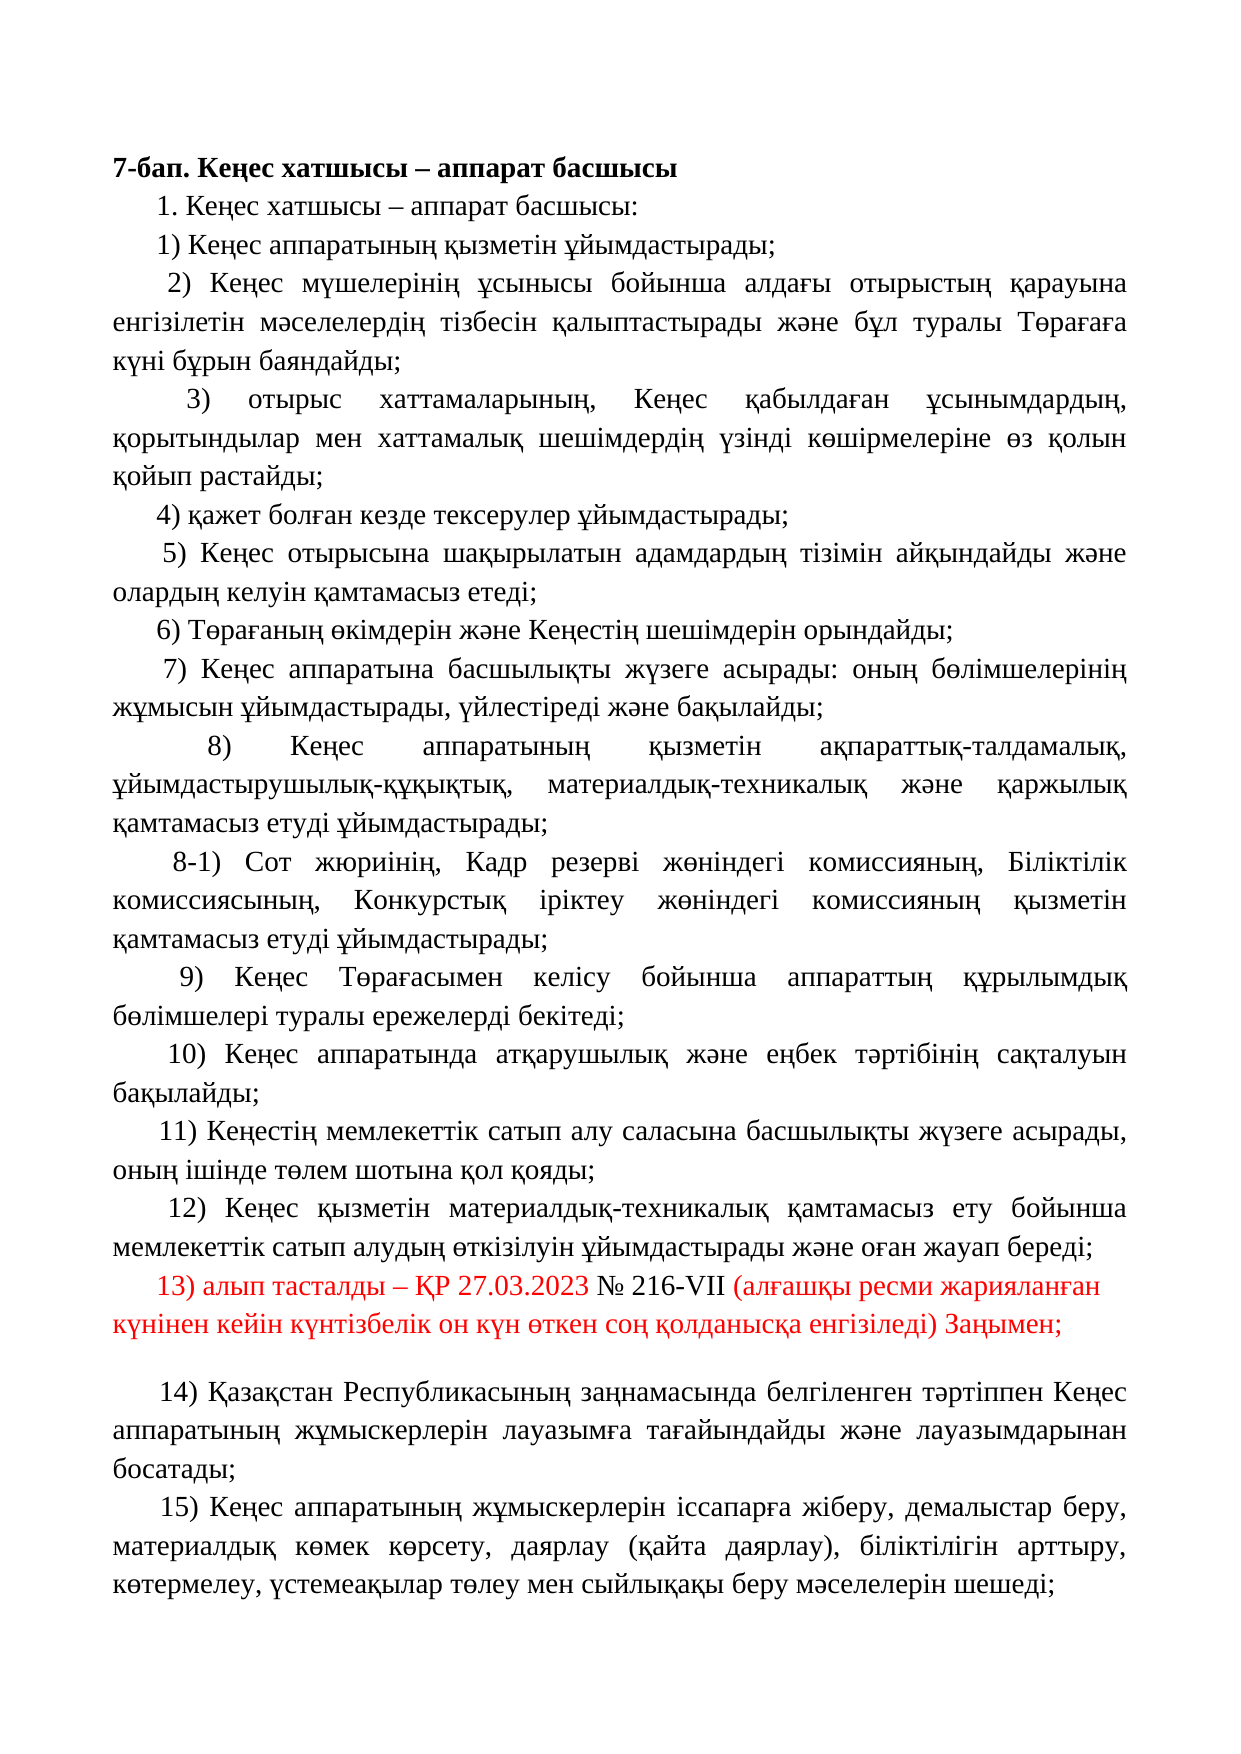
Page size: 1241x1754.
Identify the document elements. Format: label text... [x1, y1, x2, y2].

text 1. Кеңес хатшысы – аппарат басшысы: [112, 188, 1128, 222]
text 8) Кеңес аппаратының қызметін ақпараттық-талдамалық, ұйымдастырушылық-құқықтық, материалдық-техникалық және қаржылық қамтамасыз етуді ұйымдастырады; [112, 728, 1128, 839]
text 4) қажет болған кезде тексерулер ұйымдастырады; [112, 497, 1128, 530]
text 9) Кеңес Төрағасымен келісу бойынша аппараттың құрылымдық бөлімшелері туралы ережелерді бекітеді; [112, 959, 1128, 1031]
text 5) Кеңес отырысына шақырылатын адамдардың тізімін айқындайды және олардың келуін қамтамасыз етеді; [112, 535, 1128, 607]
text 11) Кеңестің мемлекеттік сатып алу саласына басшылықты жүзеге асырады, оның ішінде төлем шотына қол қояды; [112, 1113, 1128, 1186]
text 14) Қазақстан Республикасының заңнамасында белгіленген тәртіппен Кеңес аппаратының жұмыскерлерін лауазымға тағайындайды және лауазымдарынан босатады; [112, 1374, 1128, 1484]
text 13) алып тасталды – ҚР 27.03.2023 № 216-VII (алғашқы ресми жарияланған күнінен кейін күнтізбелік он күн өткен соң қолданысқа енгізіледі) Заңымен; [112, 1268, 1128, 1370]
text 3) отырыс хаттамаларының, Кеңес қабылдаған ұсынымдардың, қорытындылар мен хаттамалық шешімдердің үзінді көшірмелеріне өз қолын қойып растайды; [112, 381, 1128, 492]
text 7) Кеңес аппаратына басшылықты жүзеге асырады: оның бөлімшелерінің жұмысын ұйымдастырады, үйлестіреді және бақылайды; [112, 651, 1128, 723]
text 2) Кеңес мүшелерінің ұсынысы бойынша алдағы отырыстың қарауына енгізілетін мәселелердің тізбесін қалыптастырады және бұл туралы Төрағаға күні бұрын баяндайды; [112, 266, 1128, 376]
text 7-бап. Кеңес хатшысы – аппарат басшысы [112, 150, 1128, 183]
text 6) Төрағаның өкімдерін және Кеңестің шешімдерін орындайды; [112, 612, 1128, 646]
text 10) Кеңес аппаратында атқарушылық және еңбек тәртібінің сақталуын бақылайды; [112, 1036, 1128, 1108]
text 8-1) Сот жюриінің, Кадр резерві жөніндегі комиссияның, Біліктілік комиссиясының, Конкурстық іріктеу жөніндегі комиссияның қызметін қамтамасыз етуді ұйымдастырады; [112, 844, 1128, 954]
text 15) Кеңес аппаратының жұмыскерлерін іссапарға жіберу, демалыстар беру, материалдық көмек көрсету, даярлау (қайта даярлау), біліктілігін арттыру, көтермелеу, үстемеақылар төлеу мен сыйлықақы беру мәселелерін шешеді; [112, 1489, 1128, 1600]
text 12) Кеңес қызметін материалдық-техникалық қамтамасыз ету бойынша мемлекеттік сатып алудың өткізілуін ұйымдастырады және оған жауап береді; [112, 1191, 1128, 1263]
text 1) Кеңес аппаратының қызметін ұйымдастырады; [112, 227, 1128, 261]
